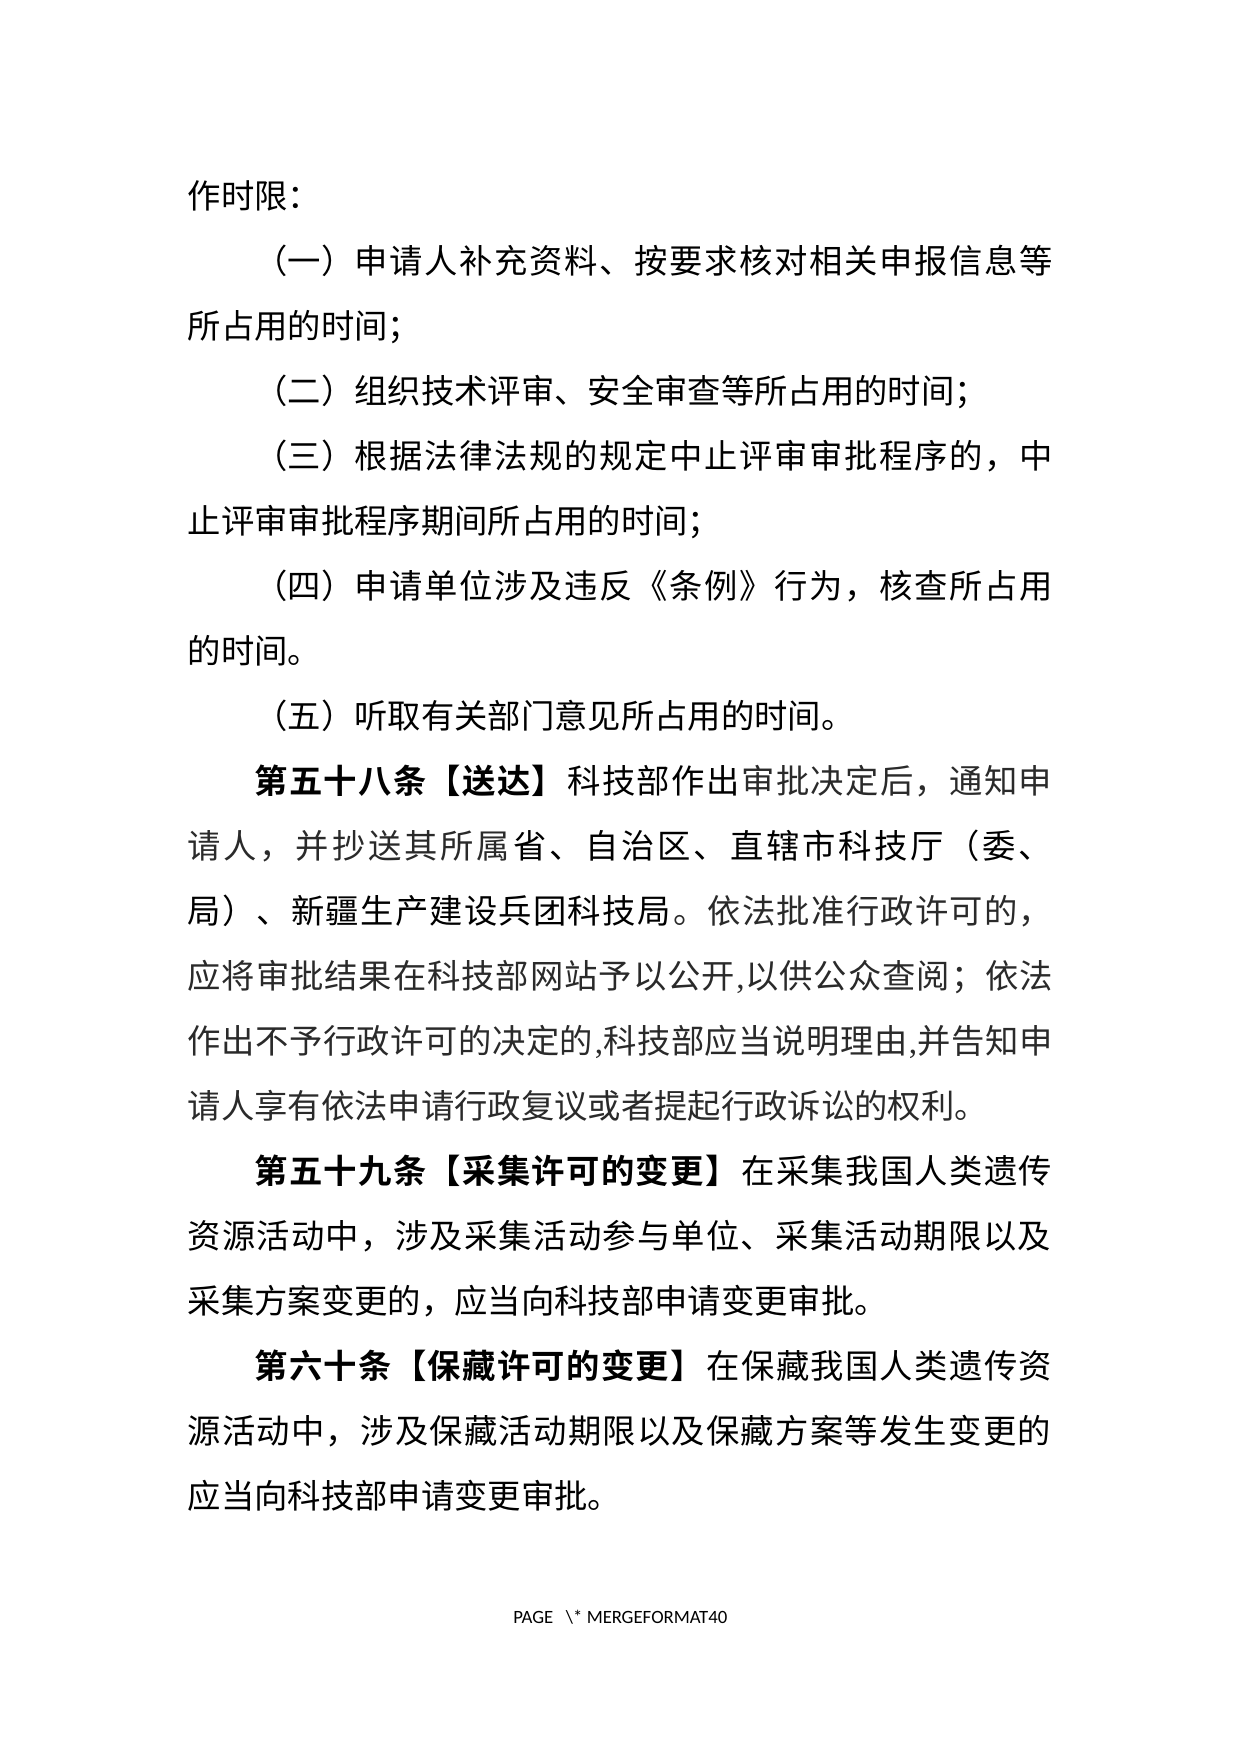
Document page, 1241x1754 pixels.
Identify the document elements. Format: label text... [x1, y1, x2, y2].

list 听取有关部门意见所占用的时间。 [187, 682, 1053, 747]
list 申请单位涉及违反《条例》行为，核查所占用的时间。 [187, 552, 1053, 682]
text 第五十九条【采集许可的变更】在采集我国人类遗传资源活动中，涉及采集活动参与单位、采集活动期限以及采集方案变更的，应当向科技部申请变更审批。 [187, 1137, 1053, 1332]
text 第六十条【保藏许可的变更】在保藏我国人类遗传资源活动中，涉及保藏活动期限以及保藏方案等发生变更的，应当向科技部申请变更审批。 [187, 1332, 1053, 1527]
list 组织技术评审、安全审查等所占用的时间； [187, 357, 1053, 422]
list 申请人补充资料、按要求核对相关申报信息等所占用的时间； [187, 227, 1053, 357]
text 第五十八条【送达】科技部作出审批决定后，通知申请人，并抄送其所属省、自治区、直辖市科技厅（委、局）、新疆生产建设兵团科技局。依法批准行政许可的，应将审批结果在科技部网站予以公开,以供公众查阅；依法作出不予行政许可的决定的,科技部应当说明理由,并告知申请人享有依法申请行政复议或者提起行政诉讼的权利。 [187, 747, 1053, 1137]
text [187, 162, 1053, 227]
list 根据法律法规的规定中止评审审批程序的，中止评审审批程序期间所占用的时间； [187, 422, 1053, 552]
